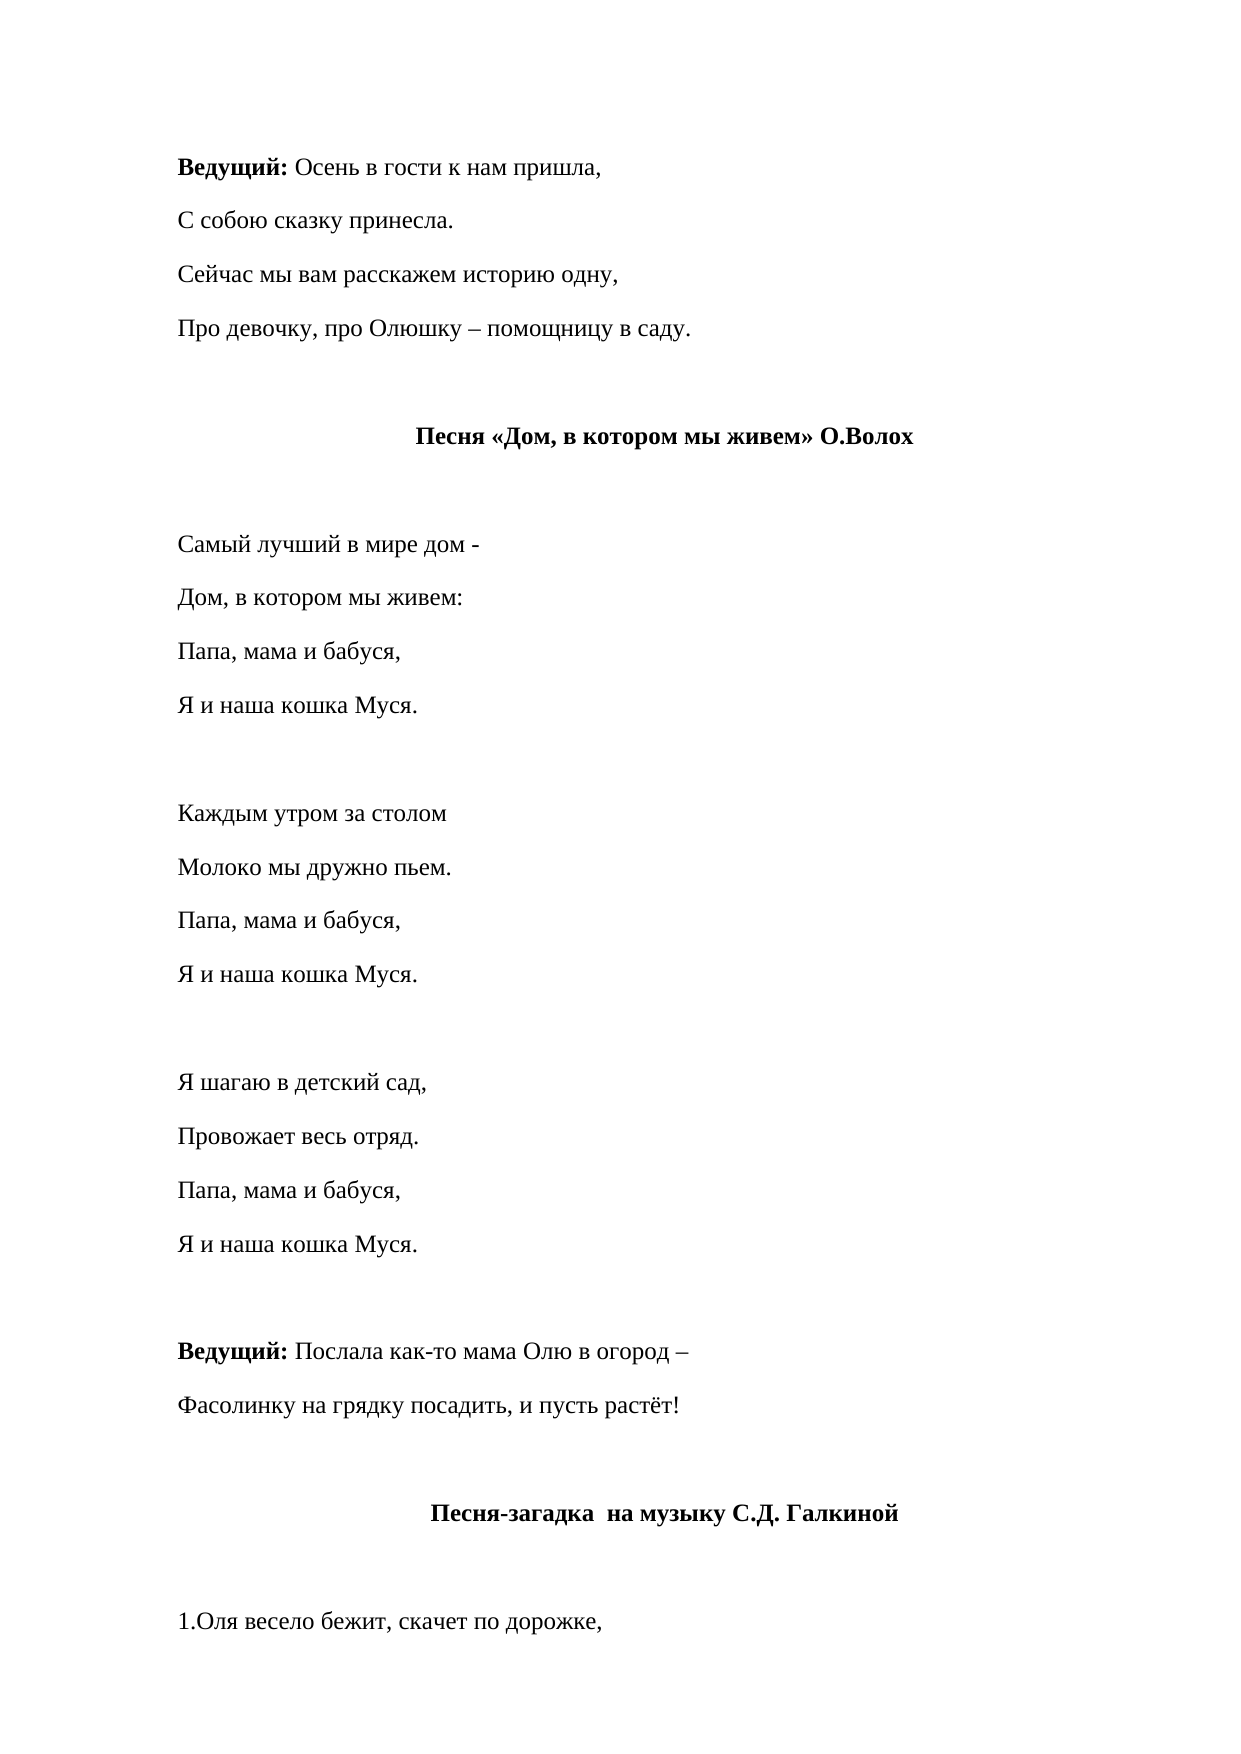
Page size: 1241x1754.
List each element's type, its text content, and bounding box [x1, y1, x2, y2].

text Каждым утром за столом [177, 798, 1152, 827]
text Папа, мама и бабуся, [177, 906, 1152, 934]
text Песня-загадка на музыку С.Д. Галкиной [177, 1498, 1152, 1527]
text Фасолинку на грядку посадить, и пусть растёт! [177, 1390, 1152, 1419]
text Сейчас мы вам расскажем историю одну, [177, 259, 1152, 288]
text Папа, мама и бабуся, [177, 636, 1152, 665]
text Песня «Дом, в котором мы живем» О.Волох [177, 421, 1152, 450]
text Ведущий: Осень в гости к нам пришла, [177, 152, 1152, 180]
text Дом, в котором мы живем: [177, 582, 1152, 611]
text Самый лучший в мире дом - [177, 529, 1152, 557]
text Я и наша кошка Муся. [177, 690, 1152, 719]
text Провожает весь отряд. [177, 1121, 1152, 1150]
text Молоко мы дружно пьем. [177, 852, 1152, 881]
text С собою сказку принесла. [177, 206, 1152, 234]
text Ведущий: Послала как-то мама Олю в огород – [177, 1336, 1152, 1365]
text Про девочку, про Олюшку – помощницу в саду. [177, 313, 1152, 342]
text Папа, мама и бабуся, [177, 1175, 1152, 1204]
text 1.Оля весело бежит, скачет по дорожке, [177, 1606, 1152, 1634]
text Я шагаю в детский сад, [177, 1067, 1152, 1096]
text Я и наша кошка Муся. [177, 959, 1152, 988]
text Я и наша кошка Муся. [177, 1229, 1152, 1257]
